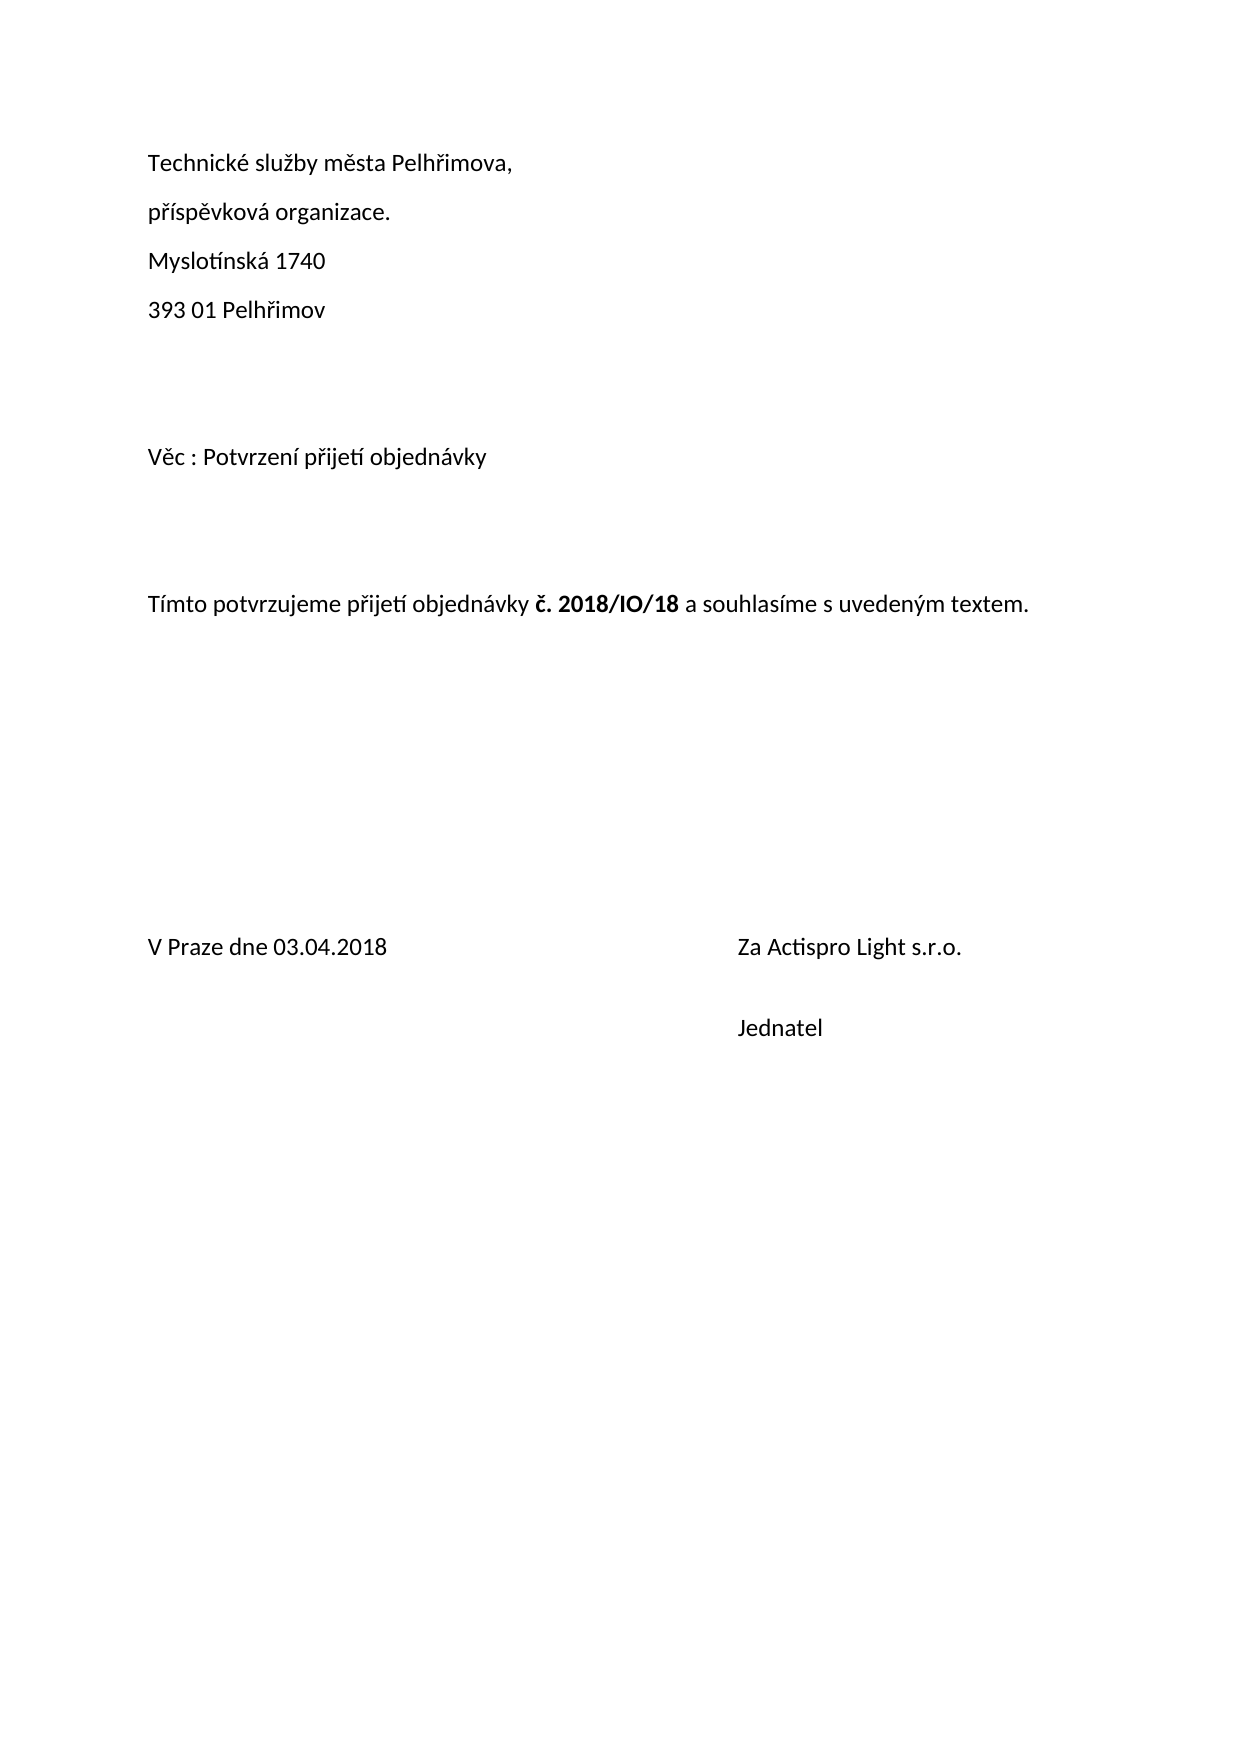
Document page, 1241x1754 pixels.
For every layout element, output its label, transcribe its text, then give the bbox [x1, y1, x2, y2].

text Věc : Potvrzení přijetí objednávky [148, 441, 1093, 472]
text Technické služby města Pelhřimova, [148, 148, 1093, 178]
text V Praze dne 03.04.2018 Za Actispro Light s.r.o. [148, 931, 1093, 994]
text Jednatel [148, 1012, 1093, 1043]
text příspěvková organizace. [148, 197, 1093, 227]
text Myslotínská 1740 [148, 246, 1093, 276]
text 393 01 Pelhřimov [148, 294, 1093, 325]
text Tímto potvrzujeme přijetí objednávky č. 2018/IO/18 a souhlasíme s uvedeným textem. [148, 588, 1093, 619]
